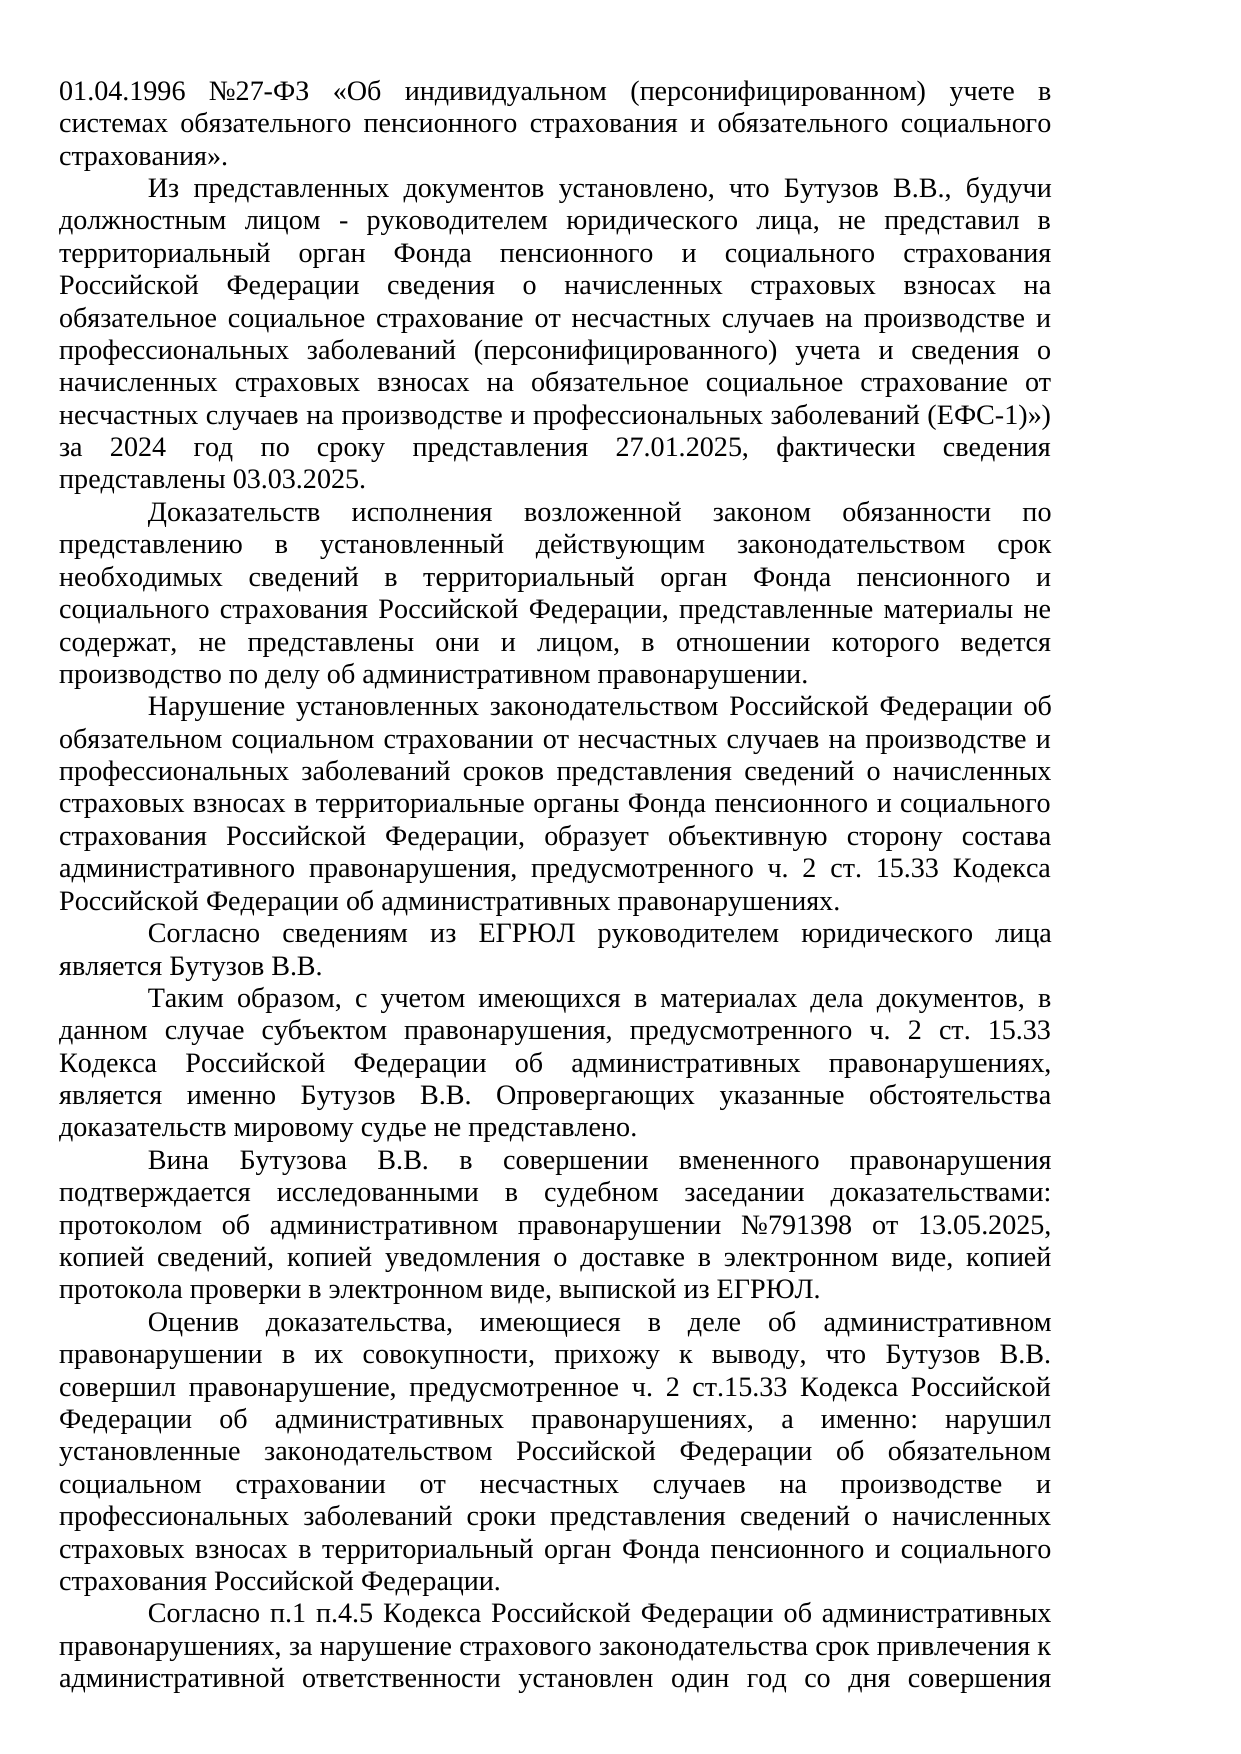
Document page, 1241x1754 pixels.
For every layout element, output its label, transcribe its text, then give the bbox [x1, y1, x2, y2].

text Оценив доказательства, имеющиеся в деле об административном правонарушении в их совокупности, прихожу к выводу, что Бутузов В.В. совершил правонарушение, предусмотренное ч. 2 ст.15.33 Кодекса Российской Федерации об административных правонарушениях, а именно: нарушил установленные законодательством Российской Федерации об обязательном социальном страховании от несчастных случаев на производстве и профессиональных заболеваний сроки представления сведений о начисленных страховых взносах в территориальный орган Фонда пенсионного и социального страхования Российской Федерации. [59, 1305, 1053, 1596]
text Таким образом, с учетом имеющихся в материалах дела документов, в данном случае субъектом правонарушения, предусмотренного ч. 2 ст. 15.33 Кодекса Российской Федерации об административных правонарушениях, является именно Бутузов В.В. Опровергающих указанные обстоятельства доказательств мировому судье не представлено. [59, 981, 1053, 1143]
text Вина Бутузова В.В. в совершении вмененного правонарушения подтверждается исследованными в судебном заседании доказательствами: протоколом об административном правонарушении №791398 от 13.05.2025, копией сведений, копией уведомления о доставке в электронном виде, копией протокола проверки в электронном виде, выпиской из ЕГРЮЛ. [59, 1143, 1053, 1305]
text Из представленных документов установлено, что Бутузов В.В., будучи должностным лицом - руководителем юридического лица, не представил в территориальный орган Фонда пенсионного и социального страхования Российской Федерации сведения о начисленных страховых взносах на обязательное социальное страхование от несчастных случаев на производстве и профессиональных заболеваний (персонифицированного) учета и сведения о начисленных страховых взносах на обязательное социальное страхование от несчастных случаев на производстве и профессиональных заболеваний (ЕФС-1)») за 2024 год по сроку представления 27.01.2025, фактически сведения представлены 03.03.2025. [59, 171, 1053, 495]
text Согласно сведениям из ЕГРЮЛ руководителем юридического лица является Бутузов В.В. [59, 916, 1053, 981]
text Доказательств исполнения возложенной законом обязанности по представлению в установленный действующим законодательством срок необходимых сведений в территориальный орган Фонда пенсионного и социального страхования Российской Федерации, представленные материалы не содержат, не представлены они и лицом, в отношении которого ведется производство по делу об административном правонарушении. [59, 495, 1053, 689]
text Нарушение установленных законодательством Российской Федерации об обязательном социальном страховании от несчастных случаев на производстве и профессиональных заболеваний сроков представления сведений о начисленных страховых взносах в территориальные органы Фонда пенсионного и социального страхования Российской Федерации, образует объективную сторону состава административного правонарушения, предусмотренного ч. 2 ст. 15.33 Кодекса Российской Федерации об административных правонарушениях. [59, 689, 1053, 916]
